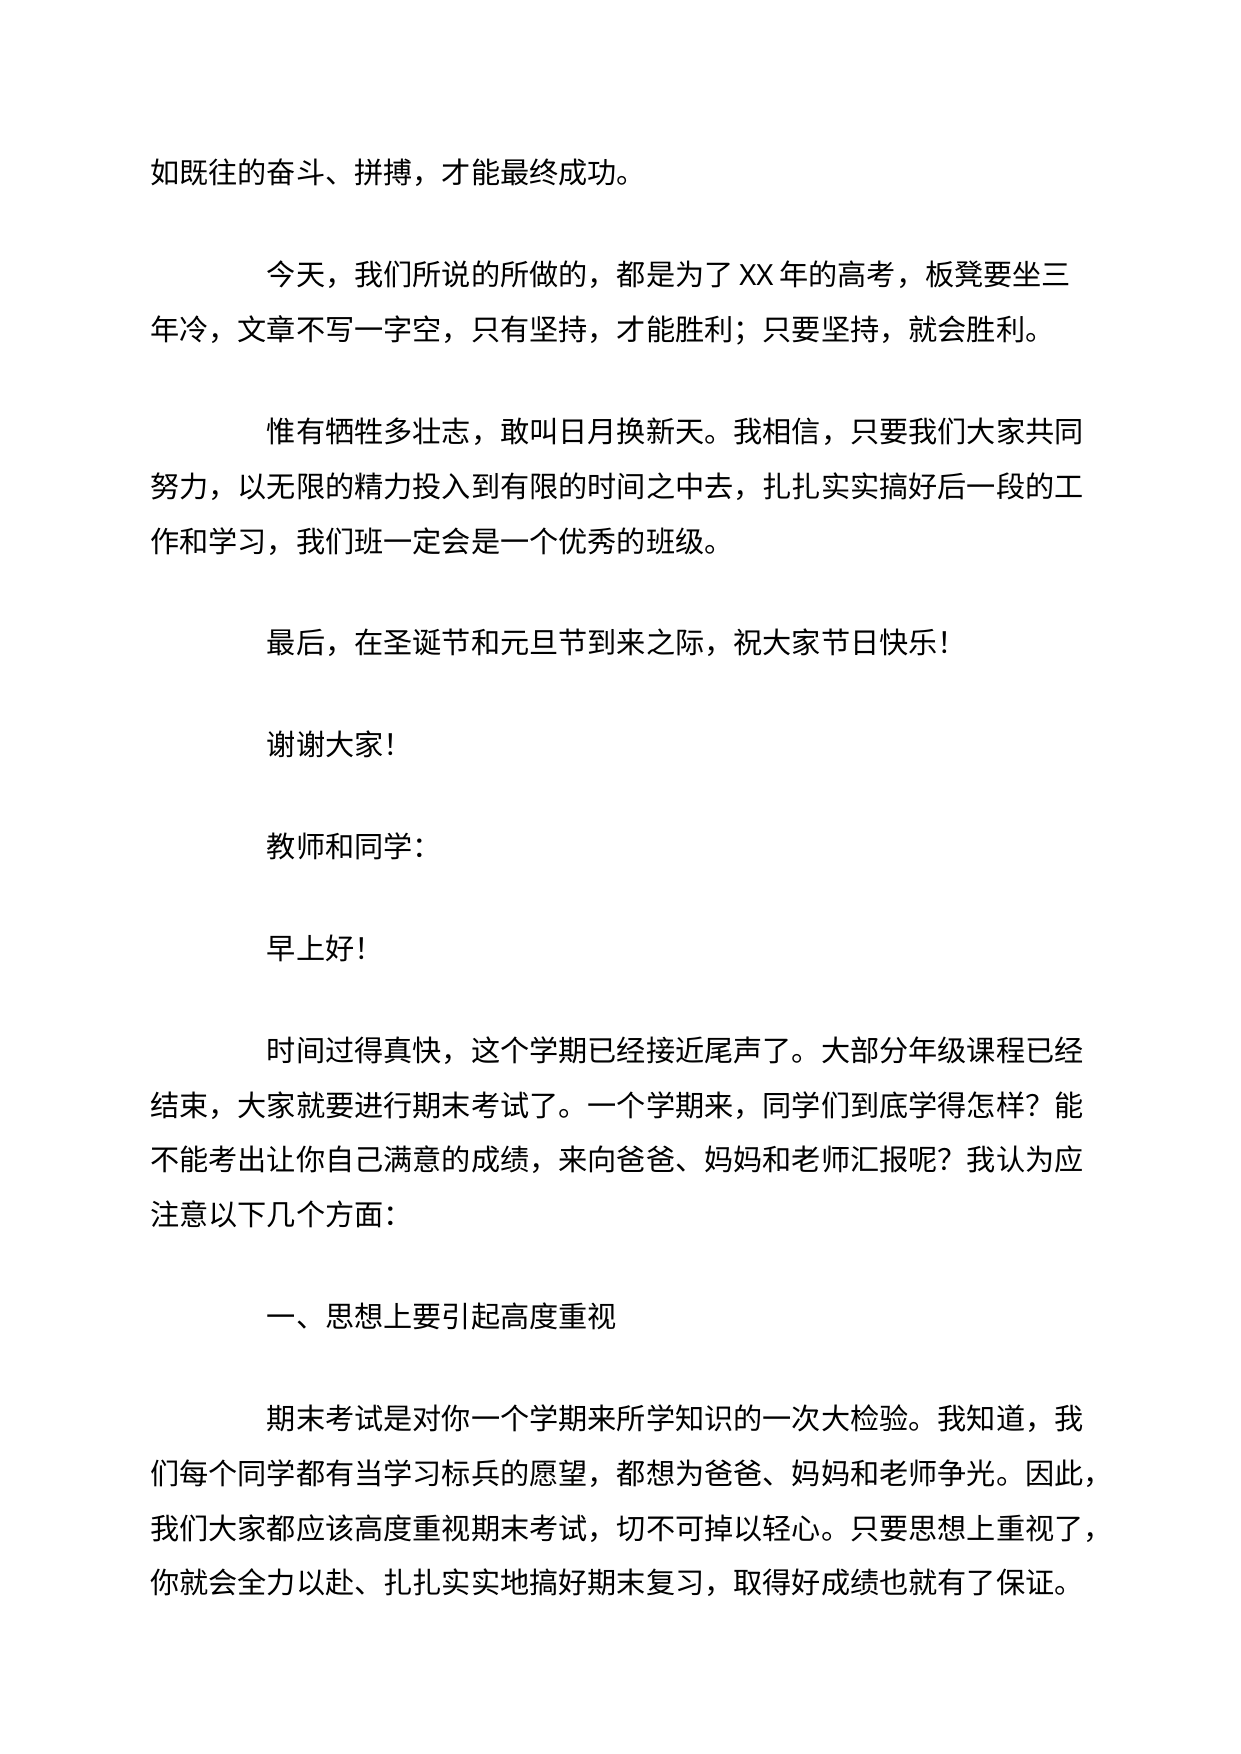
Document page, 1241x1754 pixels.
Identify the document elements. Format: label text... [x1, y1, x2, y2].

text 最后，在圣诞节和元旦节到来之际，祝大家节日快乐！ [150, 620, 1090, 662]
text 时间过得真快，这个学期已经接近尾声了。大部分年级课程已经结束，大家就要进行期末考试了。一个学期来，同学们到底学得怎样？能不能考出让你自己满意的成绩，来向爸爸、妈妈和老师汇报呢？我认为应注意以下几个方面： [150, 1027, 1090, 1234]
text 今天，我们所说的所做的，都是为了XX年的高考，板凳要坐三年冷，文章不写一字空，只有坚持，才能胜利；只要坚持，就会胜利。 [150, 252, 1090, 349]
text 惟有牺牲多壮志，敢叫日月换新天。我相信，只要我们大家共同努力，以无限的精力投入到有限的时间之中去，扎扎实实搞好后一段的工作和学习，我们班一定会是一个优秀的班级。 [150, 408, 1090, 561]
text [150, 150, 1090, 192]
text 一、思想上要引起高度重视 [150, 1294, 1090, 1336]
text 期末考试是对你一个学期来所学知识的一次大检验。我知道，我们每个同学都有当学习标兵的愿望，都想为爸爸、妈妈和老师争光。因此，我们大家都应该高度重视期末考试，切不可掉以轻心。只要思想上重视了，你就会全力以赴、扎扎实实地搞好期末复习，取得好成绩也就有了保证。 [150, 1395, 1090, 1602]
text 教师和同学： [150, 824, 1090, 866]
text 谢谢大家！ [150, 722, 1090, 764]
text 早上好！ [150, 925, 1090, 968]
